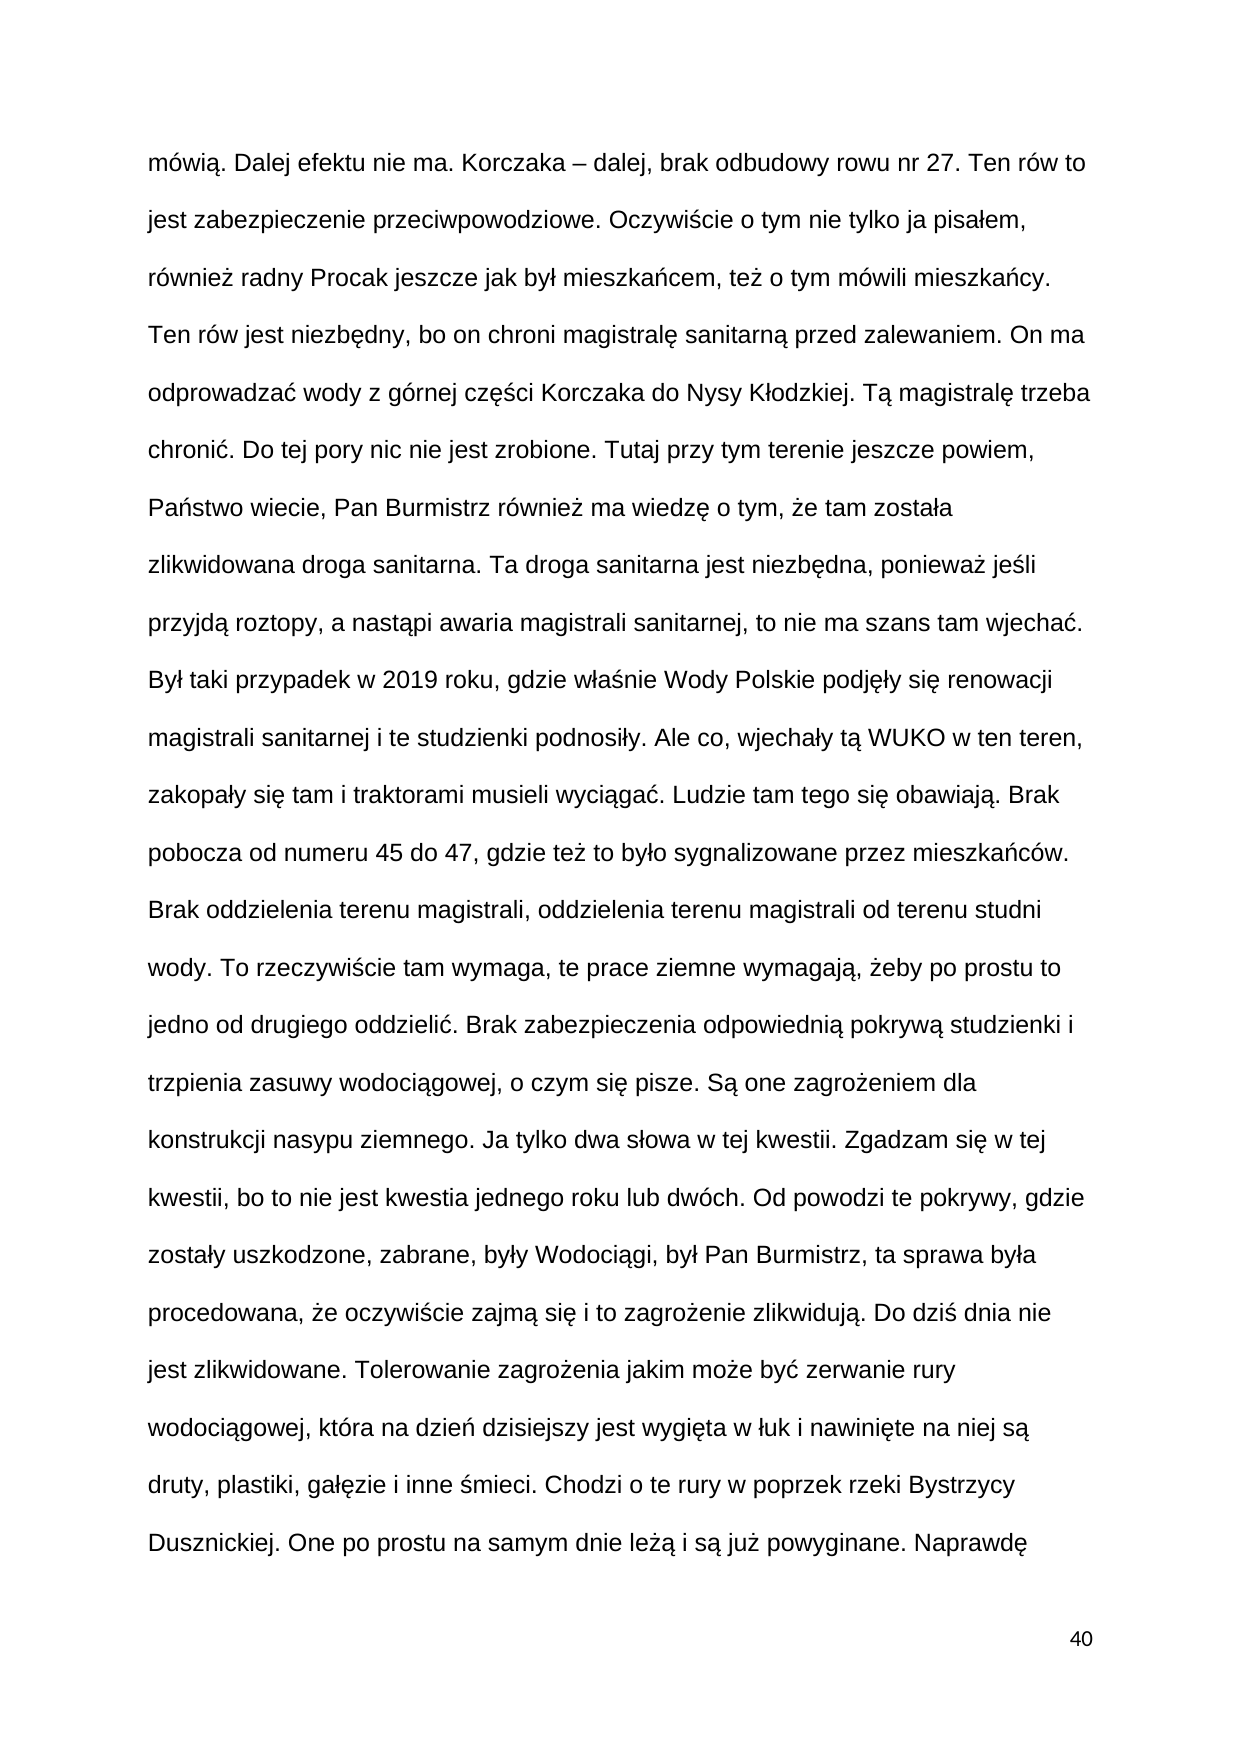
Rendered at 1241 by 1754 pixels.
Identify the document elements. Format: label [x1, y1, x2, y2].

text [148, 148, 1093, 1556]
